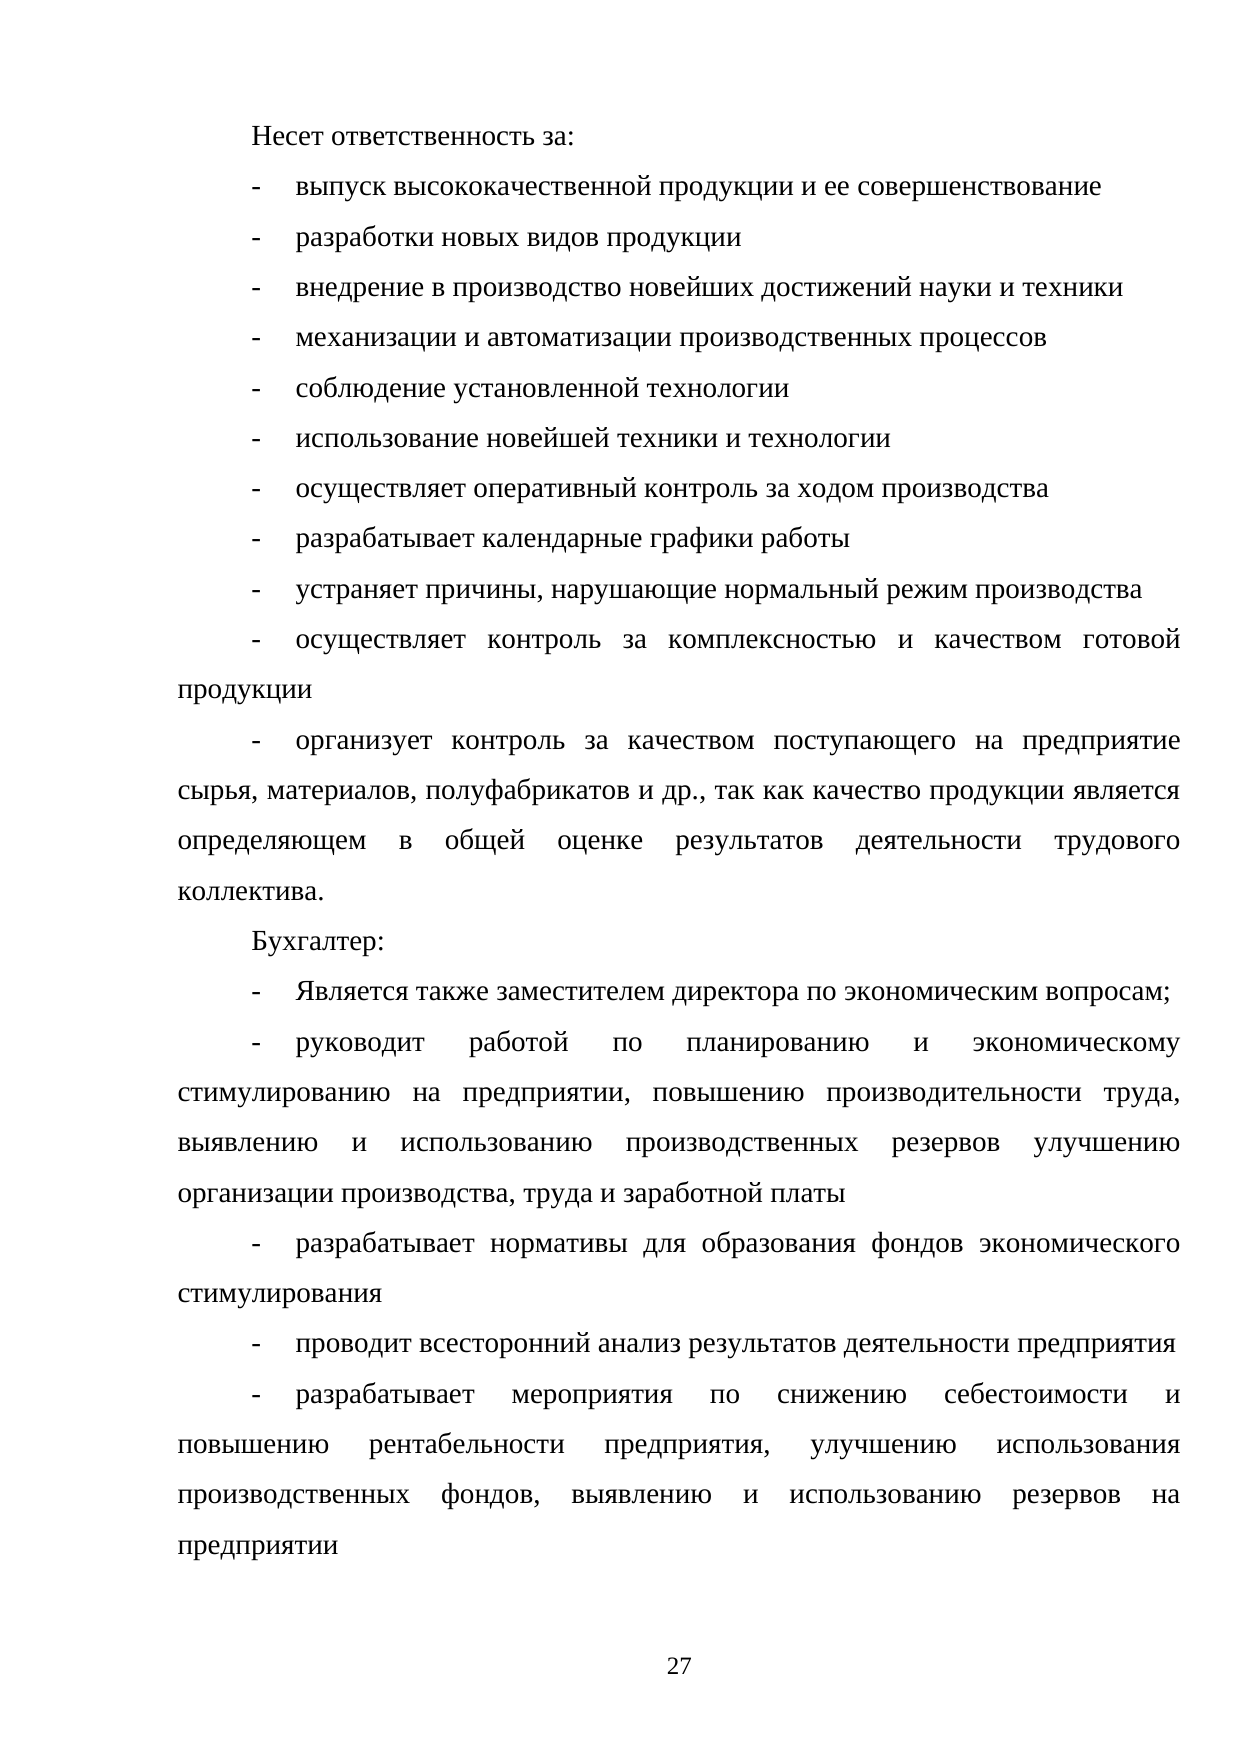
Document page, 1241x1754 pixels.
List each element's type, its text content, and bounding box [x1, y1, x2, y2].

list осуществляет оперативный контроль за ходом производства [177, 470, 1181, 504]
list осуществляет контроль за комплексностью и качеством готовой продукции [177, 621, 1181, 705]
list устраняет причины, нарушающие нормальный режим производства [177, 571, 1181, 604]
text Несет ответственность за: [177, 118, 1181, 152]
list разрабатывает календарные графики работы [177, 521, 1181, 554]
list разрабатывает мероприятия по снижению себестоимости и повышению рентабельности предприятия, улучшению использования производственных фондов, выявлению и использованию резервов на предприятии [177, 1376, 1181, 1560]
list организует контроль за качеством поступающего на предприятие сырья, материалов, полуфабрикатов и др., так как качество продукции является определяющем в общей оценке результатов деятельности трудового коллектива. [177, 722, 1181, 906]
list использование новейшей техники и технологии [177, 420, 1181, 453]
list руководит работой по планированию и экономическому стимулированию на предприятии, повышению производительности труда, выявлению и использованию производственных резервов улучшению организации производства, труда и заработной платы [177, 1024, 1181, 1208]
list Является также заместителем директора по экономическим вопросам; [177, 973, 1181, 1007]
list разрабатывает нормативы для образования фондов экономического стимулирования [177, 1225, 1181, 1309]
list проводит всесторонний анализ результатов деятельности предприятия [177, 1326, 1181, 1359]
list выпуск высококачественной продукции и ее совершенствование [177, 168, 1181, 202]
list механизации и автоматизации производственных процессов [177, 319, 1181, 353]
text Бухгалтер: [177, 923, 1181, 957]
list внедрение в производство новейших достижений науки и техники [177, 269, 1181, 303]
list соблюдение установленной технологии [177, 370, 1181, 403]
list разработки новых видов продукции [177, 219, 1181, 252]
